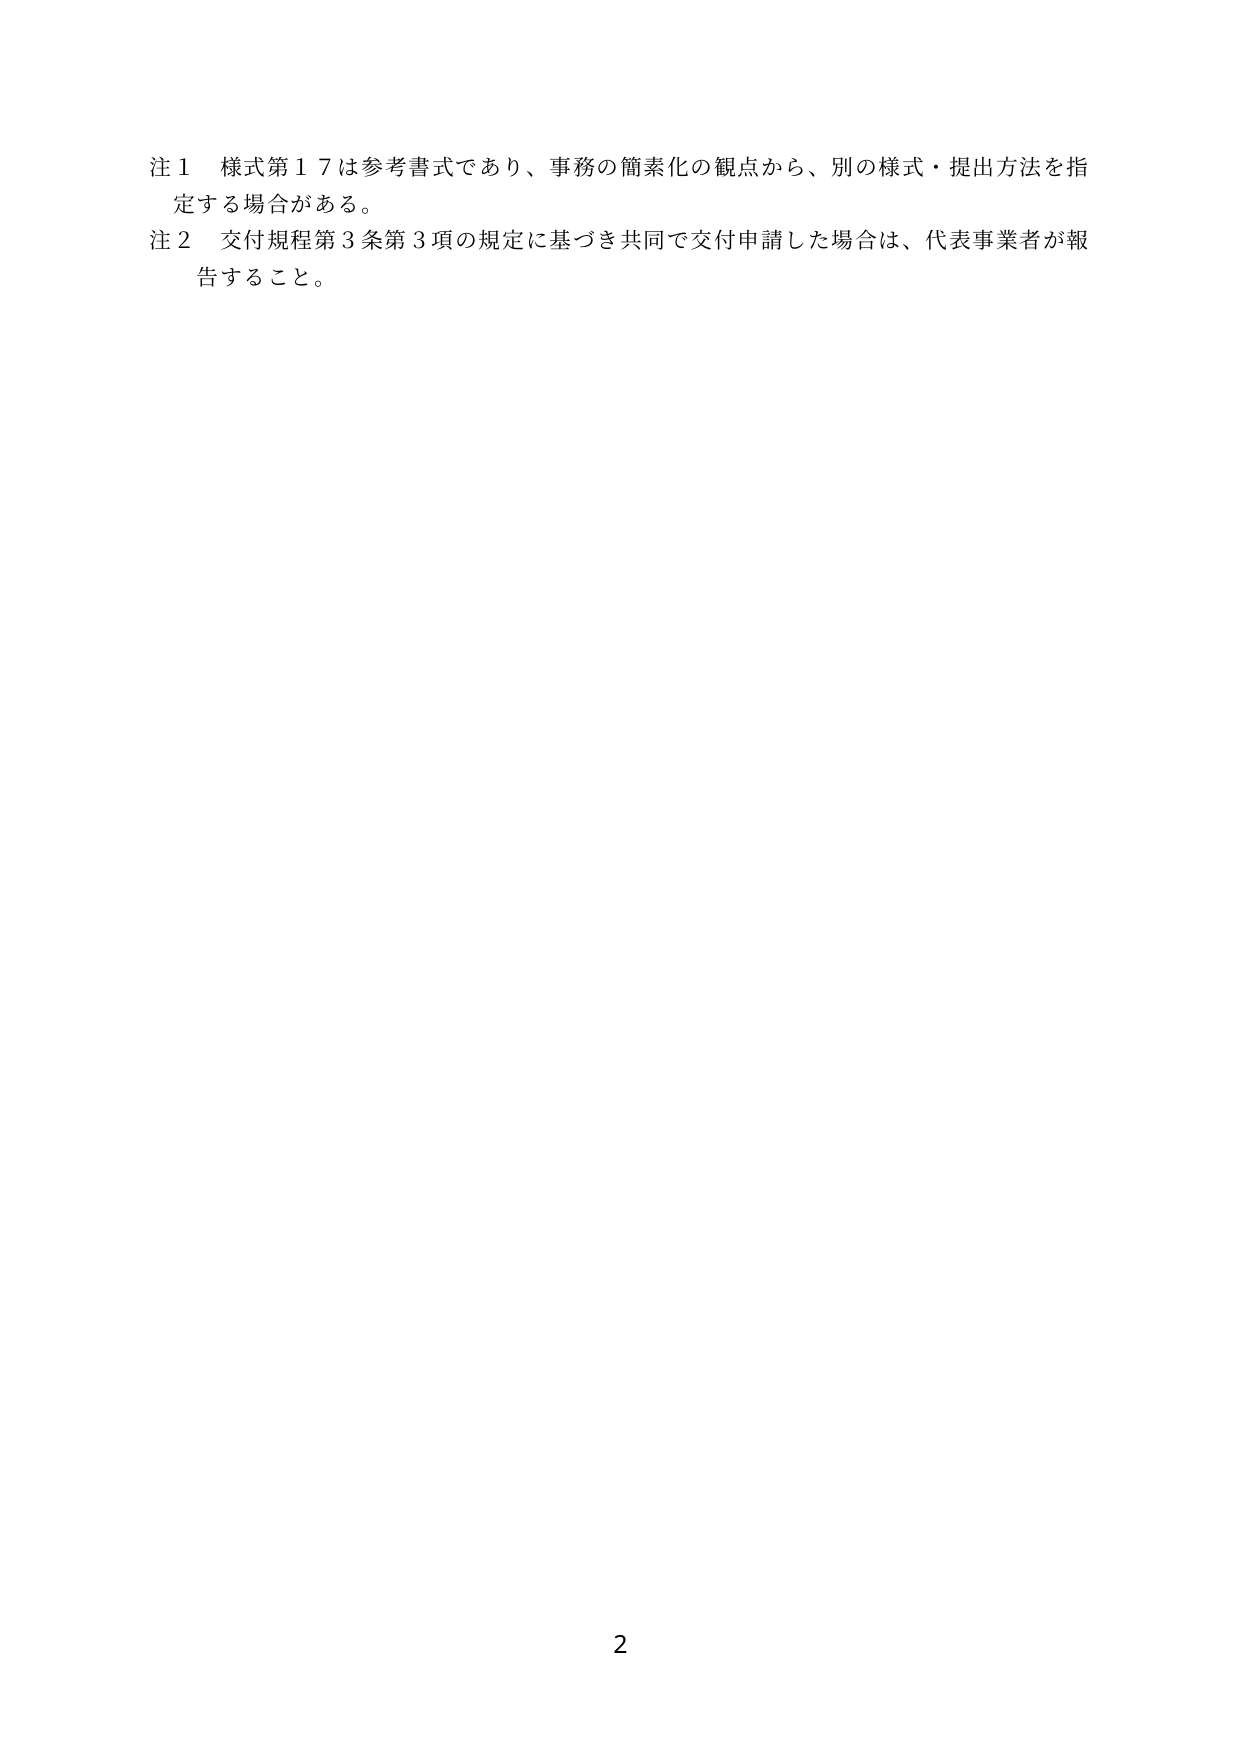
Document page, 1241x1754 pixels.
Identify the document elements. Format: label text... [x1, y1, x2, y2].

text 注１ 様式第１７は参考書式であり、事務の簡素化の観点から、別の様式・提出方法を指定する場合がある。 [149, 148, 1091, 221]
text 注２ 交付規程第３条第３項の規定に基づき共同で交付申請した場合は、代表事業者が報告すること。 [149, 221, 1091, 294]
